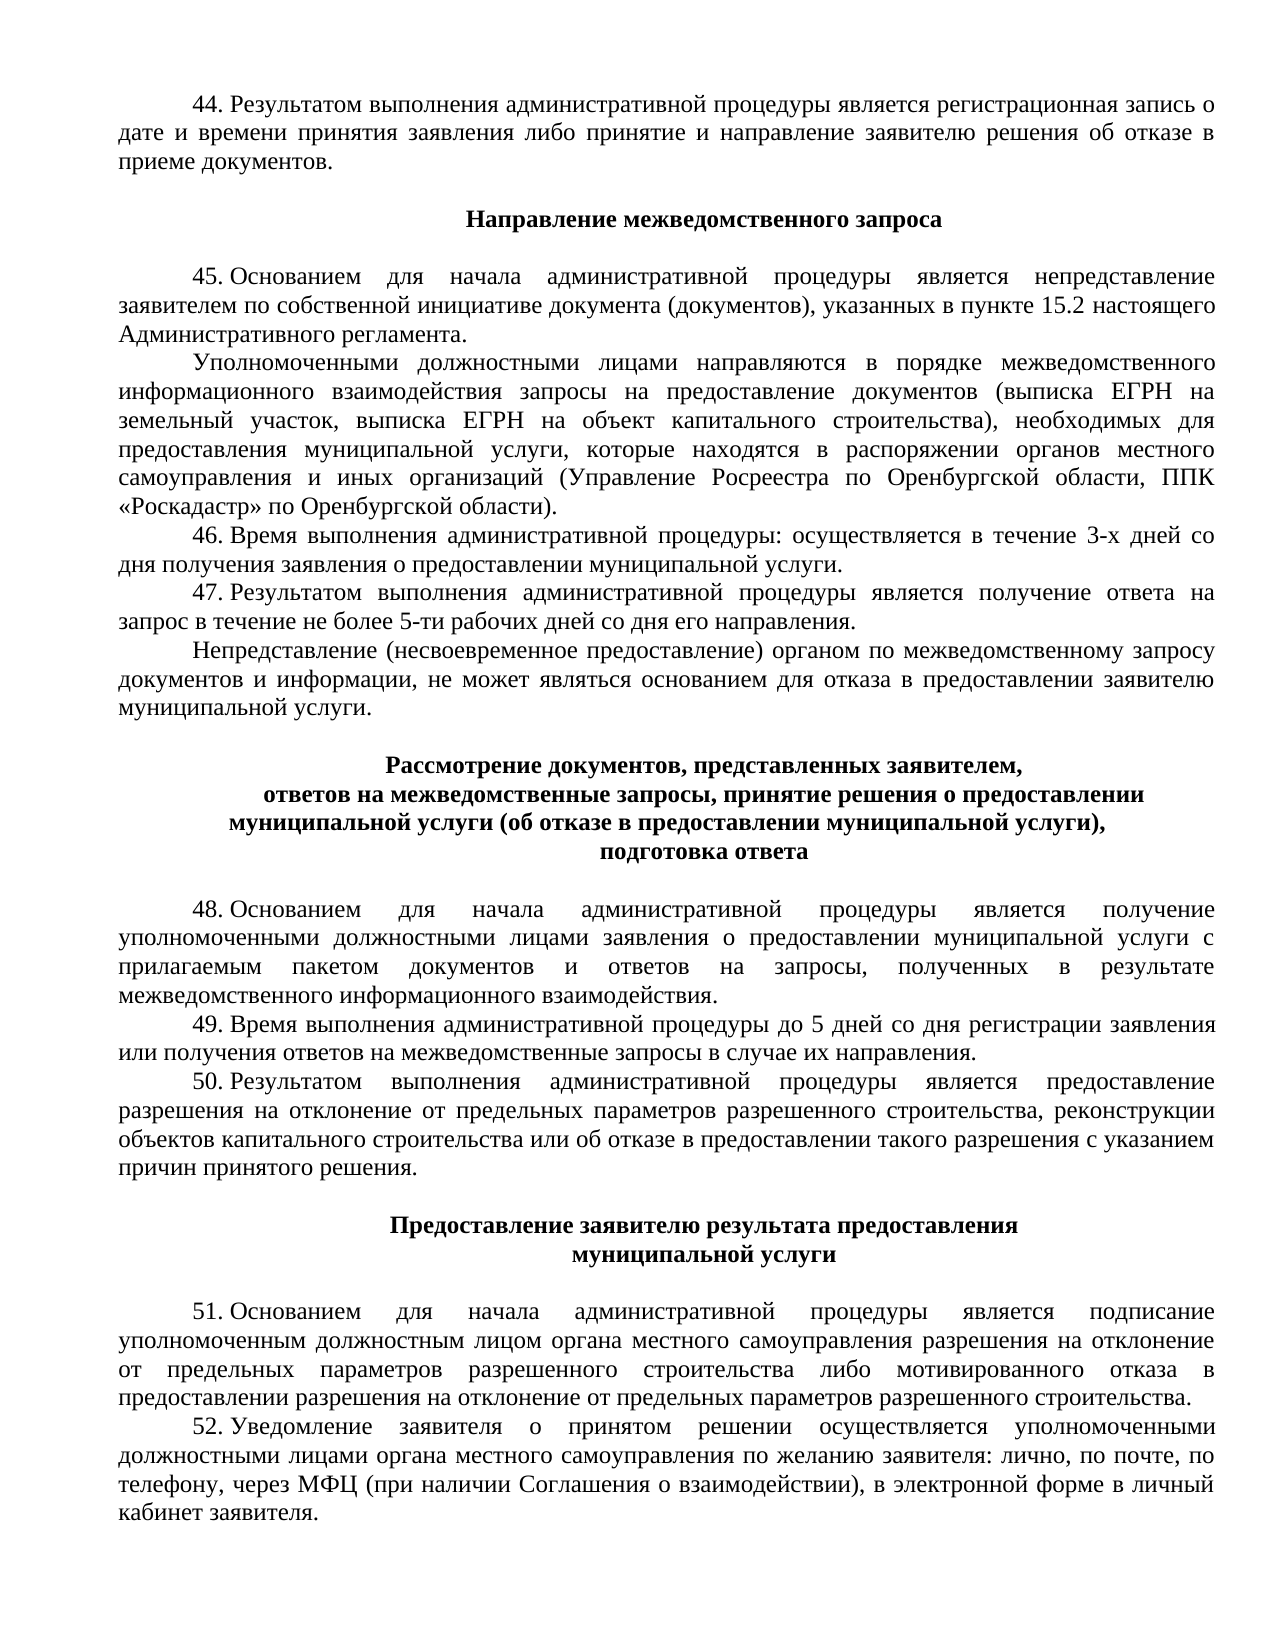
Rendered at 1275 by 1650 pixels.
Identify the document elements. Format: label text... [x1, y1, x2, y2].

text 45. Основанием для начала административной процедуры является непредставление заявителем по собственной инициативе документа (документов), указанных в пункте 15.2 настоящего Административного регламента. [118, 261, 1216, 347]
text 49. Время выполнения административной процедуры до 5 дней со дня регистрации заявления или получения ответов на межведомственные запросы в случае их направления. [118, 1009, 1216, 1066]
text 50. Результатом выполнения административной процедуры является предоставление разрешения на отклонение от предельных параметров разрешенного строительства, реконструкции объектов капитального строительства или об отказе в предоставлении такого разрешения с указанием причин принятого решения. [118, 1066, 1216, 1181]
text 51. Основанием для начала административной процедуры является подписание уполномоченным должностным лицом органа местного самоуправления разрешения на отклонение от предельных параметров разрешенного строительства либо мотивированного отказа в предоставлении разрешения на отклонение от предельных параметров разрешенного строительства. [118, 1296, 1216, 1411]
text 52. Уведомление заявителя о принятом решении осуществляется уполномоченными должностными лицами органа местного самоуправления по желанию заявителя: лично, по почте, по телефону, через МФЦ (при наличии Соглашения о взаимодействии), в электронной форме в личный кабинет заявителя. [118, 1411, 1216, 1526]
text Непредставление (несвоевременное предоставление) органом по межведомственному запросу документов и информации, не может являться основанием для отказа в предоставлении заявителю муниципальной услуги. [118, 635, 1216, 721]
text Предоставление заявителю результата предоставления [118, 1210, 1216, 1239]
text 46. Время выполнения административной процедуры: осуществляется в течение 3-х дней со дня получения заявления о предоставлении муниципальной услуги. [118, 520, 1216, 577]
text 47. Результатом выполнения административной процедуры является получение ответа на запрос в течение не более 5-ти рабочих дней со дня его направления. [118, 577, 1216, 635]
text 44. Результатом выполнения административной процедуры является регистрационная запись о дате и времени принятия заявления либо принятие и направление заявителю решения об отказе в приеме документов. [118, 89, 1216, 175]
text Направление межведомственного запроса [118, 204, 1216, 232]
text ответов на межведомственные запросы, принятие решения о предоставлении муниципальной услуги (об отказе в предоставлении муниципальной услуги), [118, 779, 1216, 836]
text подготовка ответа [118, 836, 1216, 865]
text муниципальной услуги [118, 1239, 1216, 1267]
text 48. Основанием для начала административной процедуры является получение уполномоченными должностными лицами заявления о предоставлении муниципальной услуги с прилагаемым пакетом документов и ответов на запросы, полученных в результате межведомственного информационного взаимодействия. [118, 894, 1216, 1009]
title Уполномоченными должностными лицами направляются в порядке межведомственного информационного взаимодействия запросы на предоставление документов (выписка ЕГРН на земельный участок, выписка ЕГРН на объект капитального строительства), необходимых для предоставления муниципальной услуги, которые находятся в распоряжении органов местного самоуправления и иных организаций (Управление Росреестра по Оренбургской области, ППК «Роскадастр» по Оренбургской области). [118, 347, 1216, 520]
text Рассмотрение документов, представленных заявителем, [118, 750, 1216, 779]
